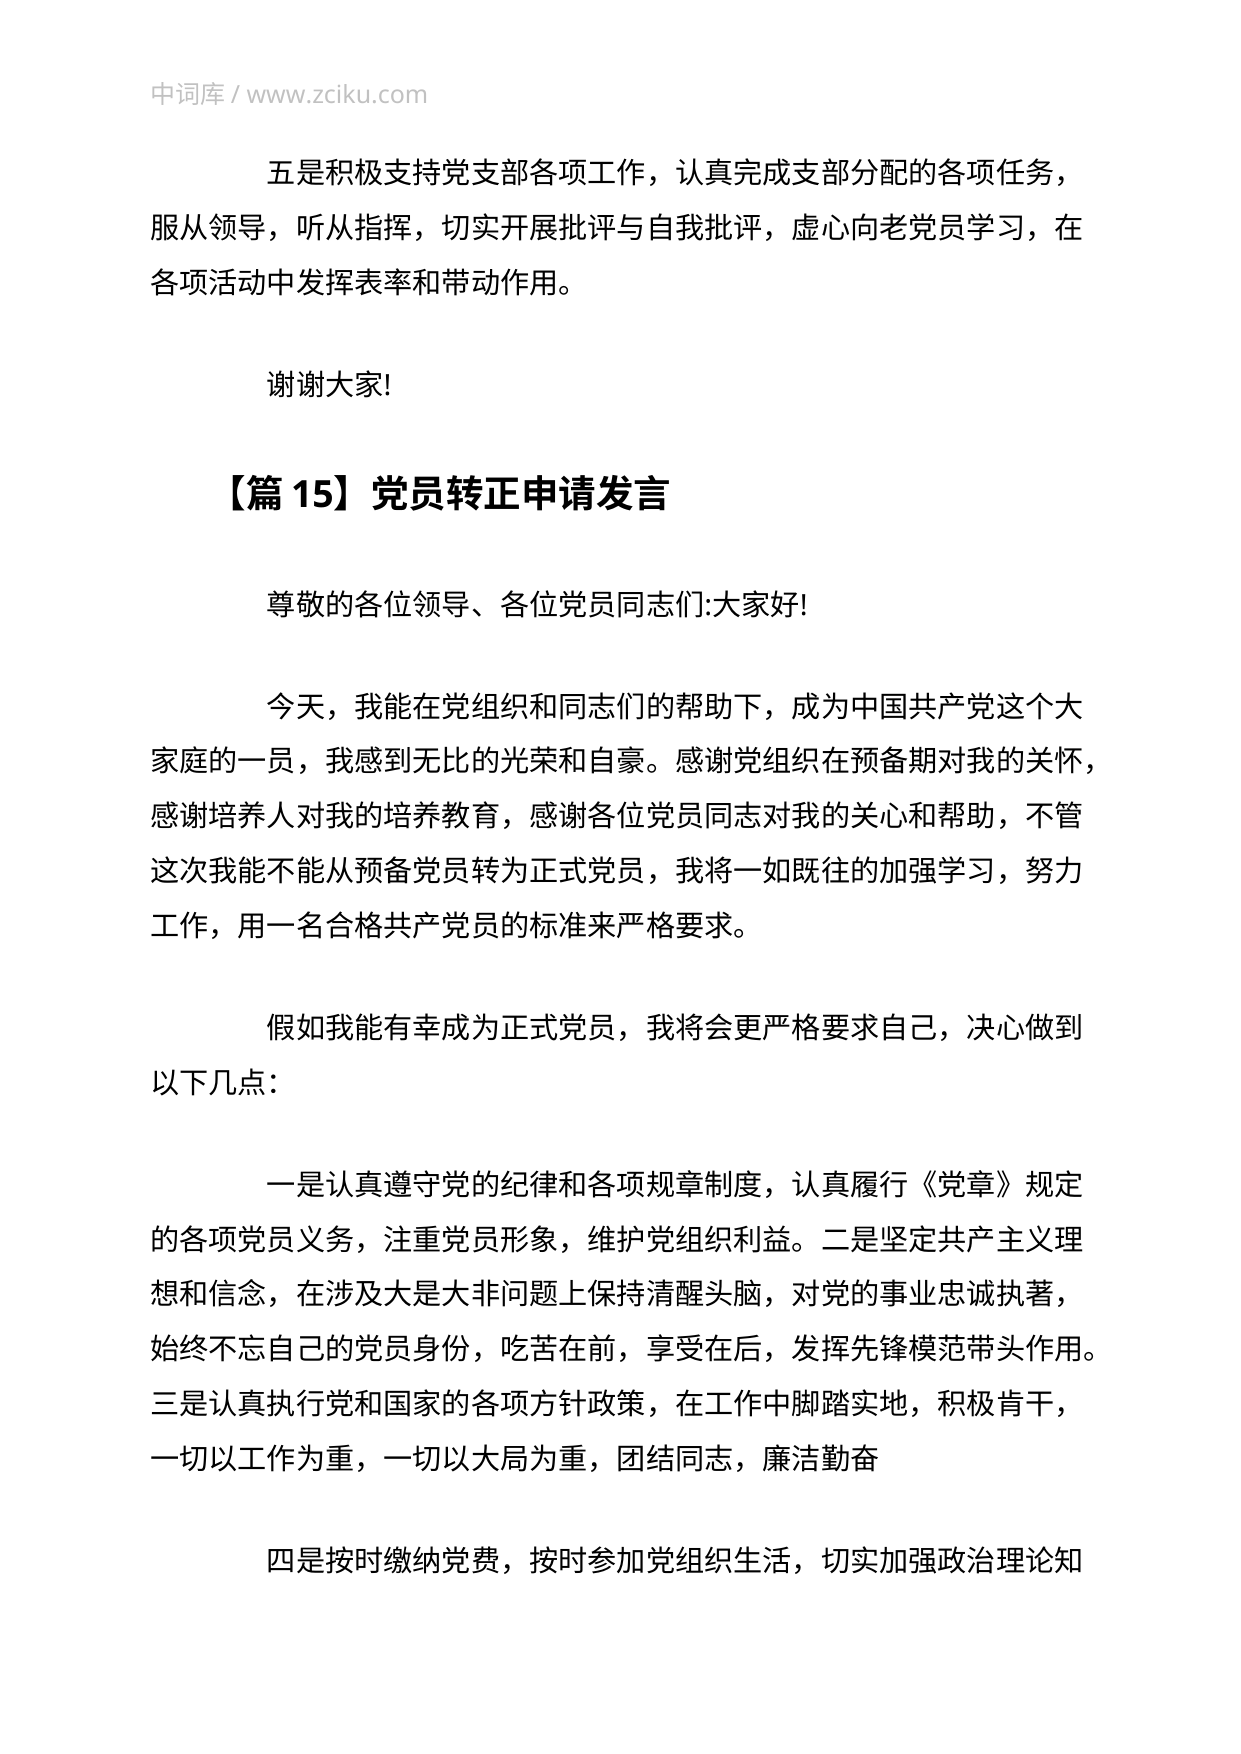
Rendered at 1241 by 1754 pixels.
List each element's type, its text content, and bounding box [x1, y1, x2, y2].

text 尊敬的各位领导、各位党员同志们:大家好! [150, 581, 1090, 623]
text 今天，我能在党组织和同志们的帮助下，成为中国共产党这个大家庭的一员，我感到无比的光荣和自豪。感谢党组织在预备期对我的关怀，感谢培养人对我的培养教育，感谢各位党员同志对我的关心和帮助，不管这次我能不能从预备党员转为正式党员，我将一如既往的加强学习，努力工作，用一名合格共产党员的标准来严格要求。 [150, 683, 1090, 945]
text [150, 1537, 1090, 1580]
text 一是认真遵守党的纪律和各项规章制度，认真履行《党章》规定的各项党员义务，注重党员形象，维护党组织利益。二是坚定共产主义理想和信念，在涉及大是大非问题上保持清醒头脑，对党的事业忠诚执著，始终不忘自己的党员身份，吃苦在前，享受在后，发挥先锋模范带头作用。三是认真执行党和国家的各项方针政策，在工作中脚踏实地，积极肯干，一切以工作为重，一切以大局为重，团结同志，廉洁勤奋 [150, 1161, 1090, 1478]
text 五是积极支持党支部各项工作，认真完成支部分配的各项任务，服从领导，听从指挥，切实开展批评与自我批评，虚心向老党员学习，在各项活动中发挥表率和带动作用。 [150, 150, 1090, 302]
text 假如我能有幸成为正式党员，我将会更严格要求自己，决心做到以下几点： [150, 1004, 1090, 1102]
text 谢谢大家! [150, 362, 1090, 404]
text 【篇15】党员转正申请发言 [150, 463, 1090, 518]
